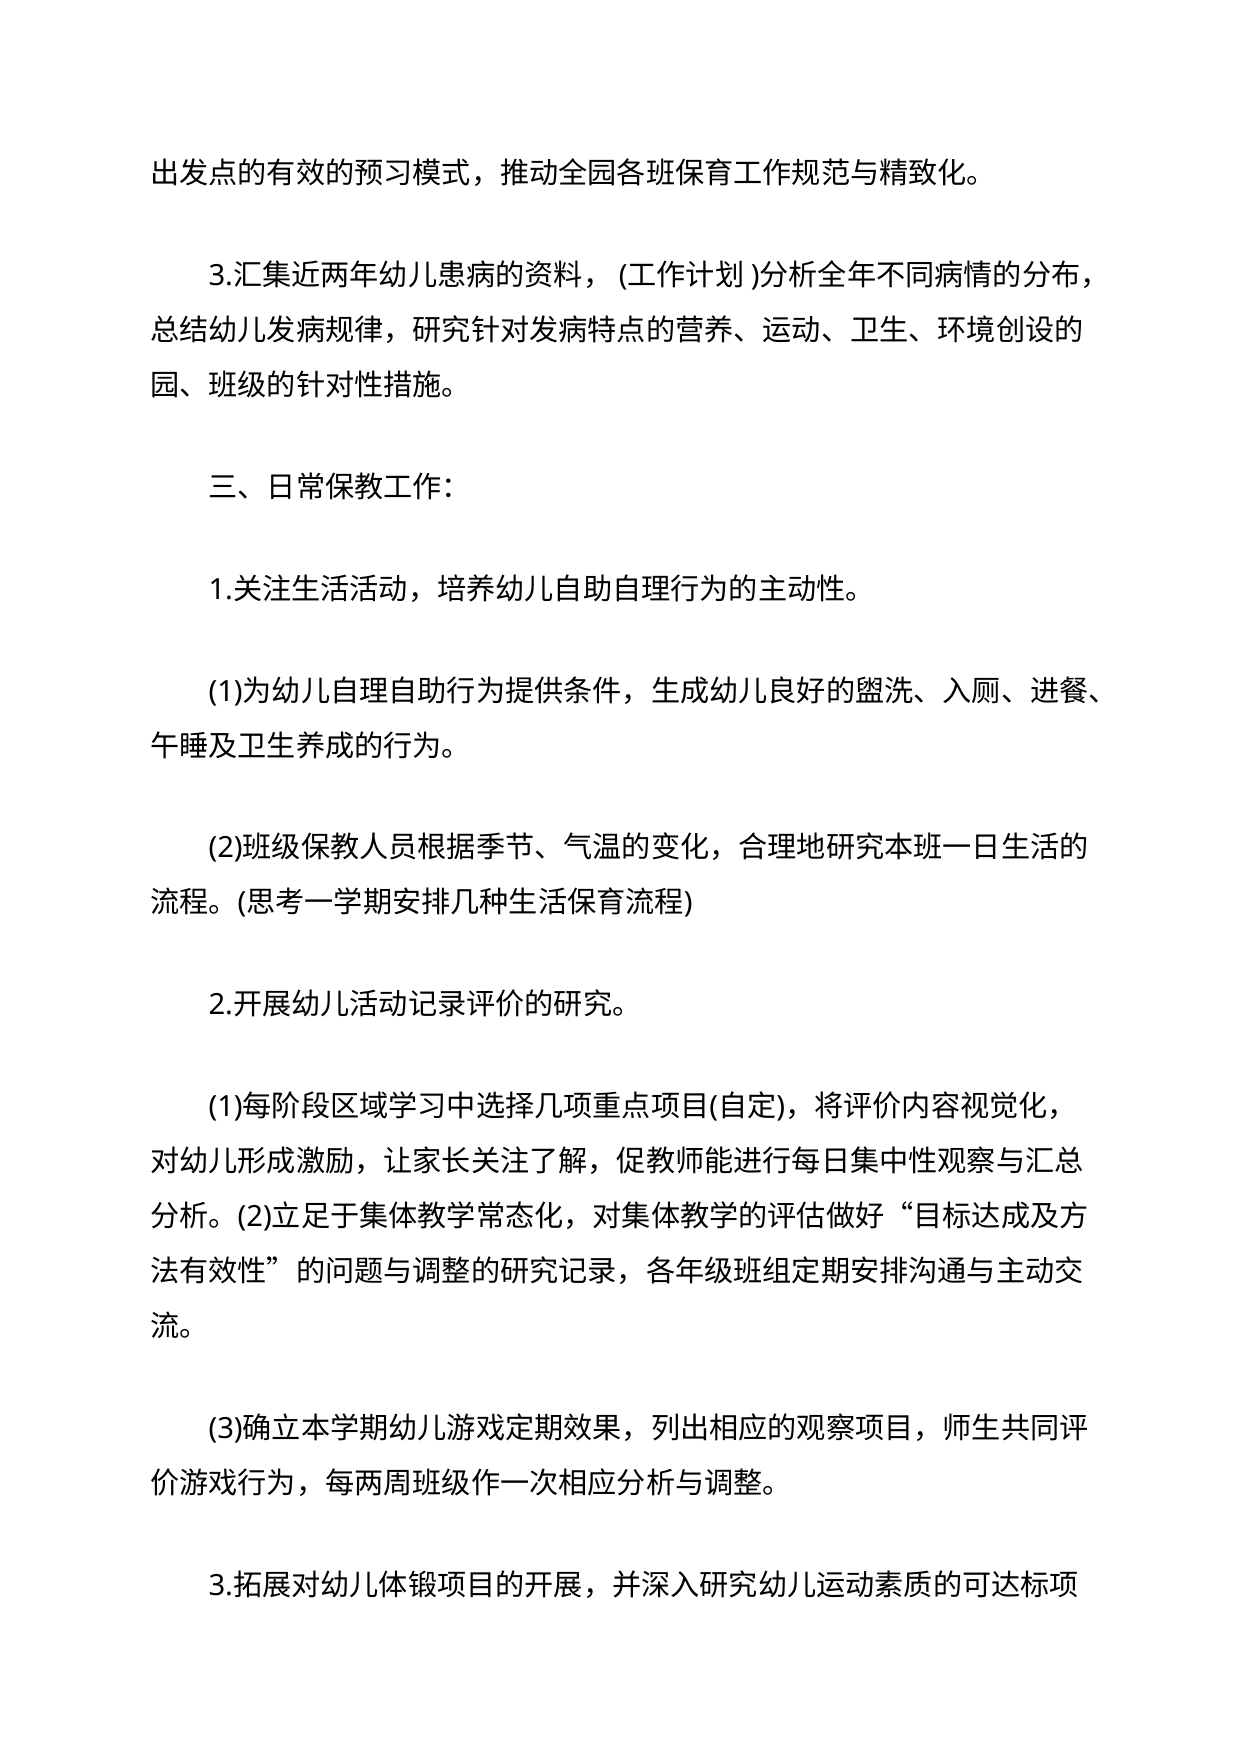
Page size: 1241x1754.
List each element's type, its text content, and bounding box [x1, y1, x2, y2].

text (3)确立本学期幼儿游戏定期效果，列出相应的观察项目，师生共同评价游戏行为，每两周班级作一次相应分析与调整。 [150, 1404, 1090, 1502]
text 三、日常保教工作： [150, 463, 1090, 506]
text (2)班级保教人员根据季节、气温的变化，合理地研究本班一日生活的流程。(思考一学期安排几种生活保育流程) [150, 824, 1090, 921]
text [150, 1561, 1090, 1604]
text (1)为幼儿自理自助行为提供条件，生成幼儿良好的盥洗、入厕、进餐、午睡及卫生养成的行为。 [150, 667, 1090, 764]
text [150, 150, 1090, 192]
text 2.开展幼儿活动记录评价的研究。 [150, 981, 1090, 1023]
text 3.汇集近两年幼儿患病的资料， (工作计划 )分析全年不同病情的分布，总结幼儿发病规律，研究针对发病特点的营养、运动、卫生、环境创设的园、班级的针对性措施。 [150, 252, 1090, 404]
text 1.关注生活活动，培养幼儿自助自理行为的主动性。 [150, 565, 1090, 608]
text (1)每阶段区域学习中选择几项重点项目(自定)，将评价内容视觉化，对幼儿形成激励，让家长关注了解，促教师能进行每日集中性观察与汇总分析。(2)立足于集体教学常态化，对集体教学的评估做好“目标达成及方法有效性”的问题与调整的研究记录，各年级班组定期安排沟通与主动交流。 [150, 1083, 1090, 1345]
